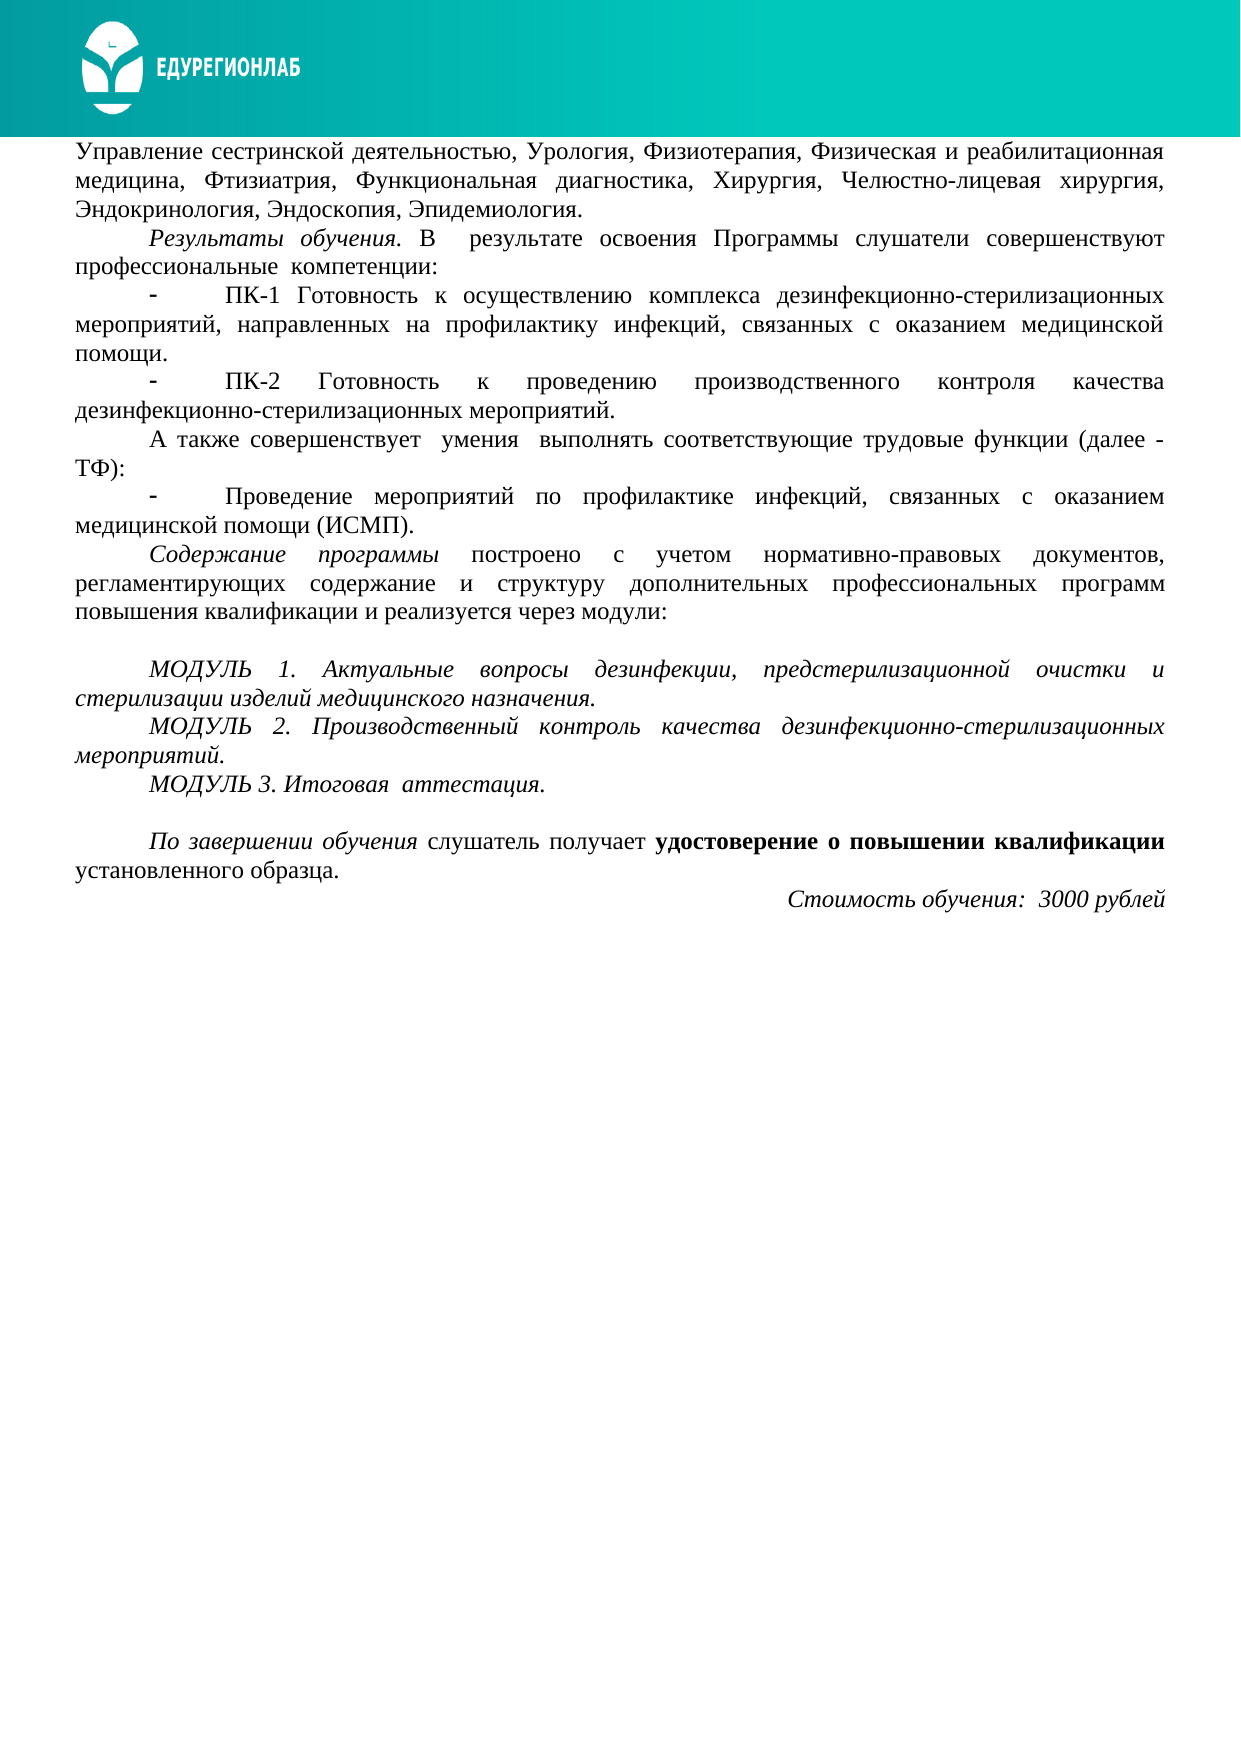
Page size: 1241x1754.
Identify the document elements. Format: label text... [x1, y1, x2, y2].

text Результаты обучения. В результате освоения Программы слушатели совершенствуют профессиональные компетенции: [75, 223, 1165, 280]
text По завершении обучения слушатель получает удостоверение о повышении квалификации установленного образца. [75, 826, 1165, 884]
list ПК-2 Готовность к проведению производственного контроля качества дезинфекционно-стерилизационных мероприятий. [75, 366, 1165, 424]
text МОДУЛЬ 3. Итоговая аттестация. [75, 769, 1165, 798]
text А также совершенствует умения выполнять соответствующие трудовые функции (далее - ТФ): [75, 424, 1165, 481]
text Стоимость обучения: 3000 рублей [75, 884, 1165, 913]
text МОДУЛЬ 2. Производственный контроль качества дезинфекционно-стерилизационных мероприятий. [75, 711, 1165, 769]
list ПК-1 Готовность к осуществлению комплекса дезинфекционно-стерилизационных мероприятий, направленных на профилактику инфекций, связанных с оказанием медицинской помощи. [75, 280, 1165, 366]
text Содержание программы построено с учетом нормативно-правовых документов, регламентирующих содержание и структуру дополнительных профессиональных программ повышения квалификации и реализуется через модули: [75, 539, 1165, 625]
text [75, 75, 1165, 223]
text МОДУЛЬ 1. Актуальные вопросы дезинфекции, предстерилизационной очистки и стерилизации изделий медицинского назначения. [75, 654, 1165, 711]
list Проведение мероприятий по профилактике инфекций, связанных с оказанием медицинской помощи (ИСМП). [75, 481, 1165, 539]
picture [0, 0, 1241, 137]
